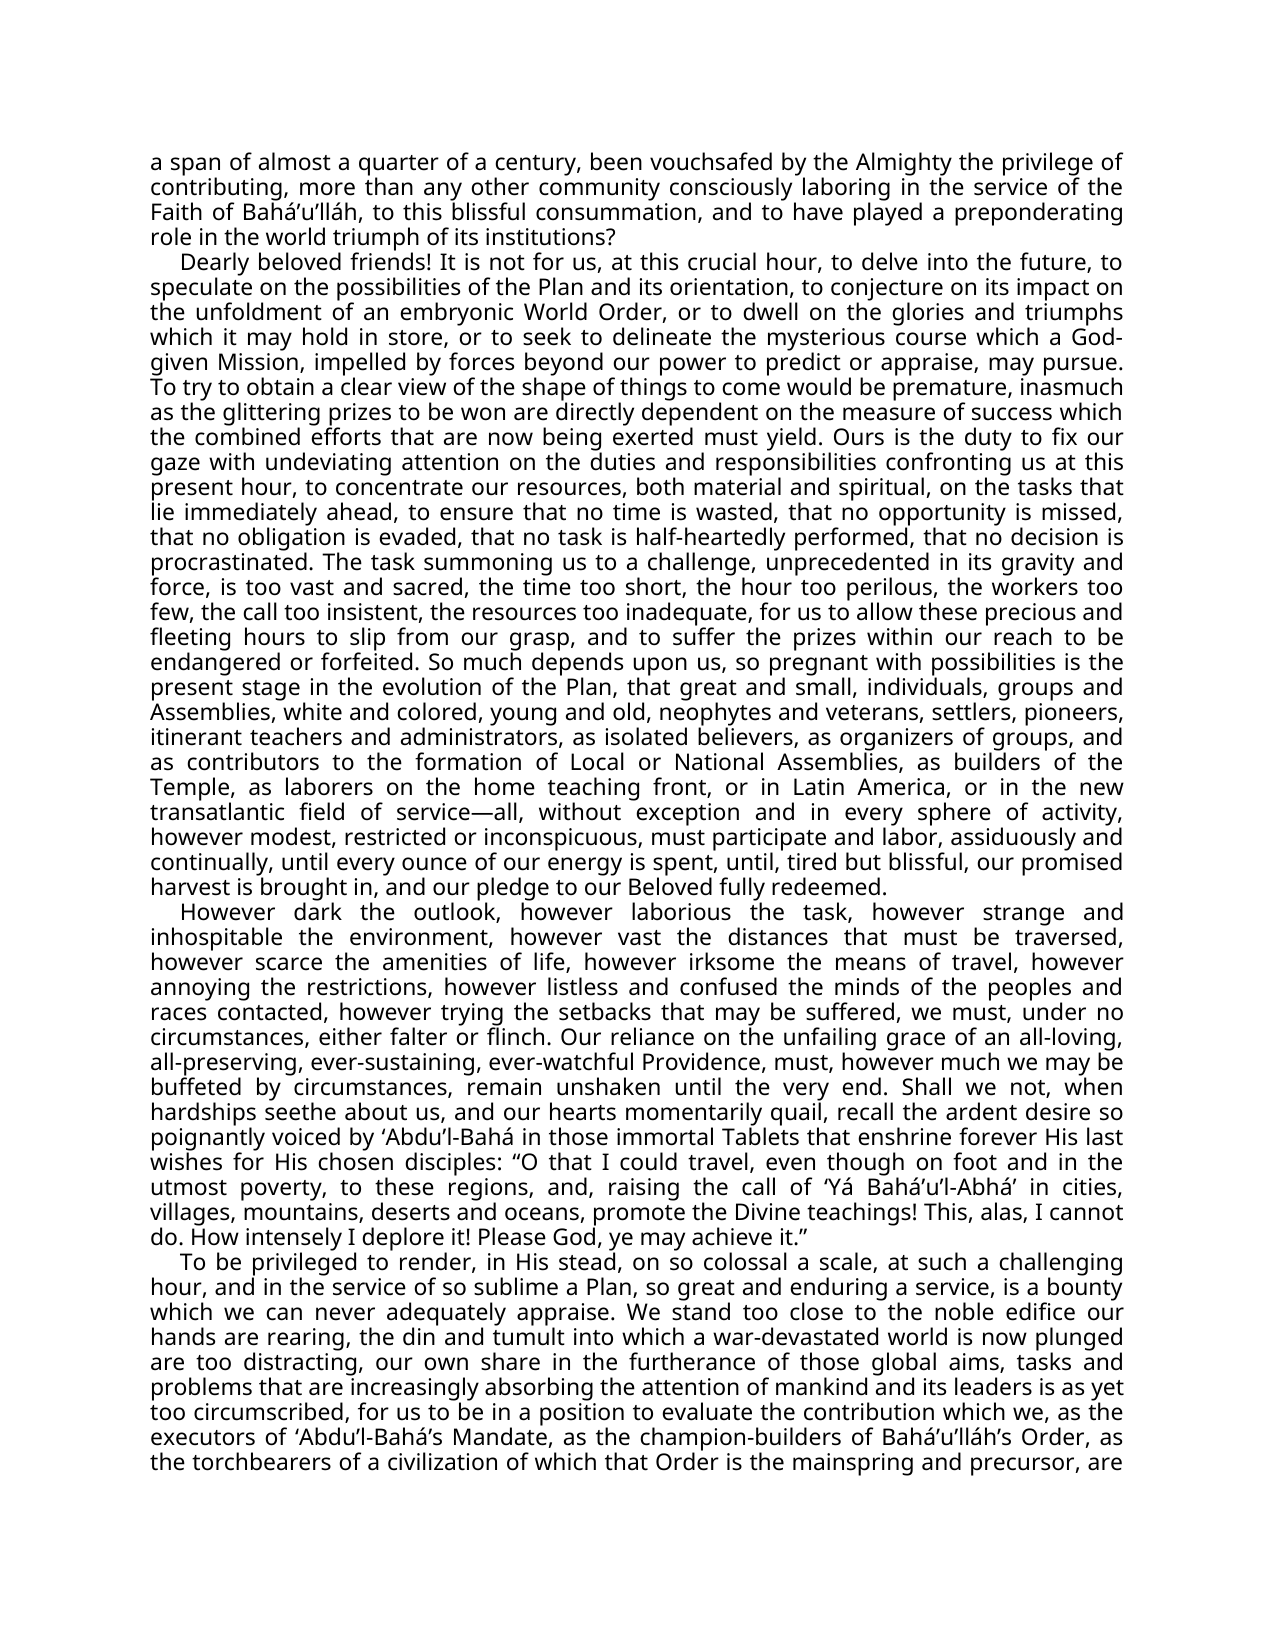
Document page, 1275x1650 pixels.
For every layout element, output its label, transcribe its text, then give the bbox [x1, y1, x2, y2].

text Dearly beloved friends! It is not for us, at this crucial hour, to delve into the future, to speculate on the possibilities of the Plan and its orientation, to conjecture on its impact on the unfoldment of an embryonic World Order, or to dwell on the glories and triumphs which it may hold in store, or to seek to delineate the mysterious course which a God-given Mission, impelled by forces beyond our power to predict or appraise, may pursue. To try to obtain a clear view of the shape of things to come would be premature, inasmuch as the glittering prizes to be won are directly dependent on the measure of success which the combined efforts that are now being exerted must yield. Ours is the duty to fix our gaze with undeviating attention on the duties and responsibilities confronting us at this present hour, to concentrate our resources, both material and spiritual, on the tasks that lie immediately ahead, to ensure that no time is wasted, that no opportunity is missed, that no obligation is evaded, that no task is half-heartedly performed, that no decision is procrastinated. The task summoning us to a challenge, unprecedented in its gravity and force, is too vast and sacred, the time too short, the hour too perilous, the workers too few, the call too insistent, the resources too inadequate, for us to allow these precious and fleeting hours to slip from our grasp, and to suffer the prizes within our reach to be endangered or forfeited. So much depends upon us, so pregnant with possibilities is the present stage in the evolution of the Plan, that great and small, individuals, groups and Assemblies, white and colored, young and old, neophytes and veterans, settlers, pioneers, itinerant teachers and administrators, as isolated believers, as organizers of groups, and as contributors to the formation of Local or National Assemblies, as builders of the Temple, as laborers on the home teaching front, or in Latin America, or in the new transatlantic field of service—all, without exception and in every sphere of activity, however modest, restricted or inconspicuous, must participate and labor, assiduously and continually, until every ounce of our energy is spent, until, tired but blissful, our promised harvest is brought in, and our pledge to our Beloved fully redeemed. [150, 250, 1125, 900]
text However dark the outlook, however laborious the task, however strange and inhospitable the environment, however vast the distances that must be traversed, however scarce the amenities of life, however irksome the means of travel, however annoying the restrictions, however listless and confused the minds of the peoples and races contacted, however trying the setbacks that may be suffered, we must, under no circumstances, either falter or flinch. Our reliance on the unfailing grace of an all-loving, all-preserving, ever-sustaining, ever-watchful Providence, must, however much we may be buffeted by circumstances, remain unshaken until the very end. Shall we not, when hardships seethe about us, and our hearts momentarily quail, recall the ardent desire so poignantly voiced by ‘Abdu’l-Bahá in those immortal Tablets that enshrine forever His last wishes for His chosen disciples: “O that I could travel, even though on foot and in the utmost poverty, to these regions, and, raising the call of ‘Yá Bahá’u’l-Abhá’ in cities, villages, mountains, deserts and oceans, promote the Divine teachings! This, alas, I cannot do. How intensely I deplore it! Please God, ye may achieve it.” [150, 900, 1125, 1250]
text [150, 1250, 1125, 1475]
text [150, 150, 1125, 250]
